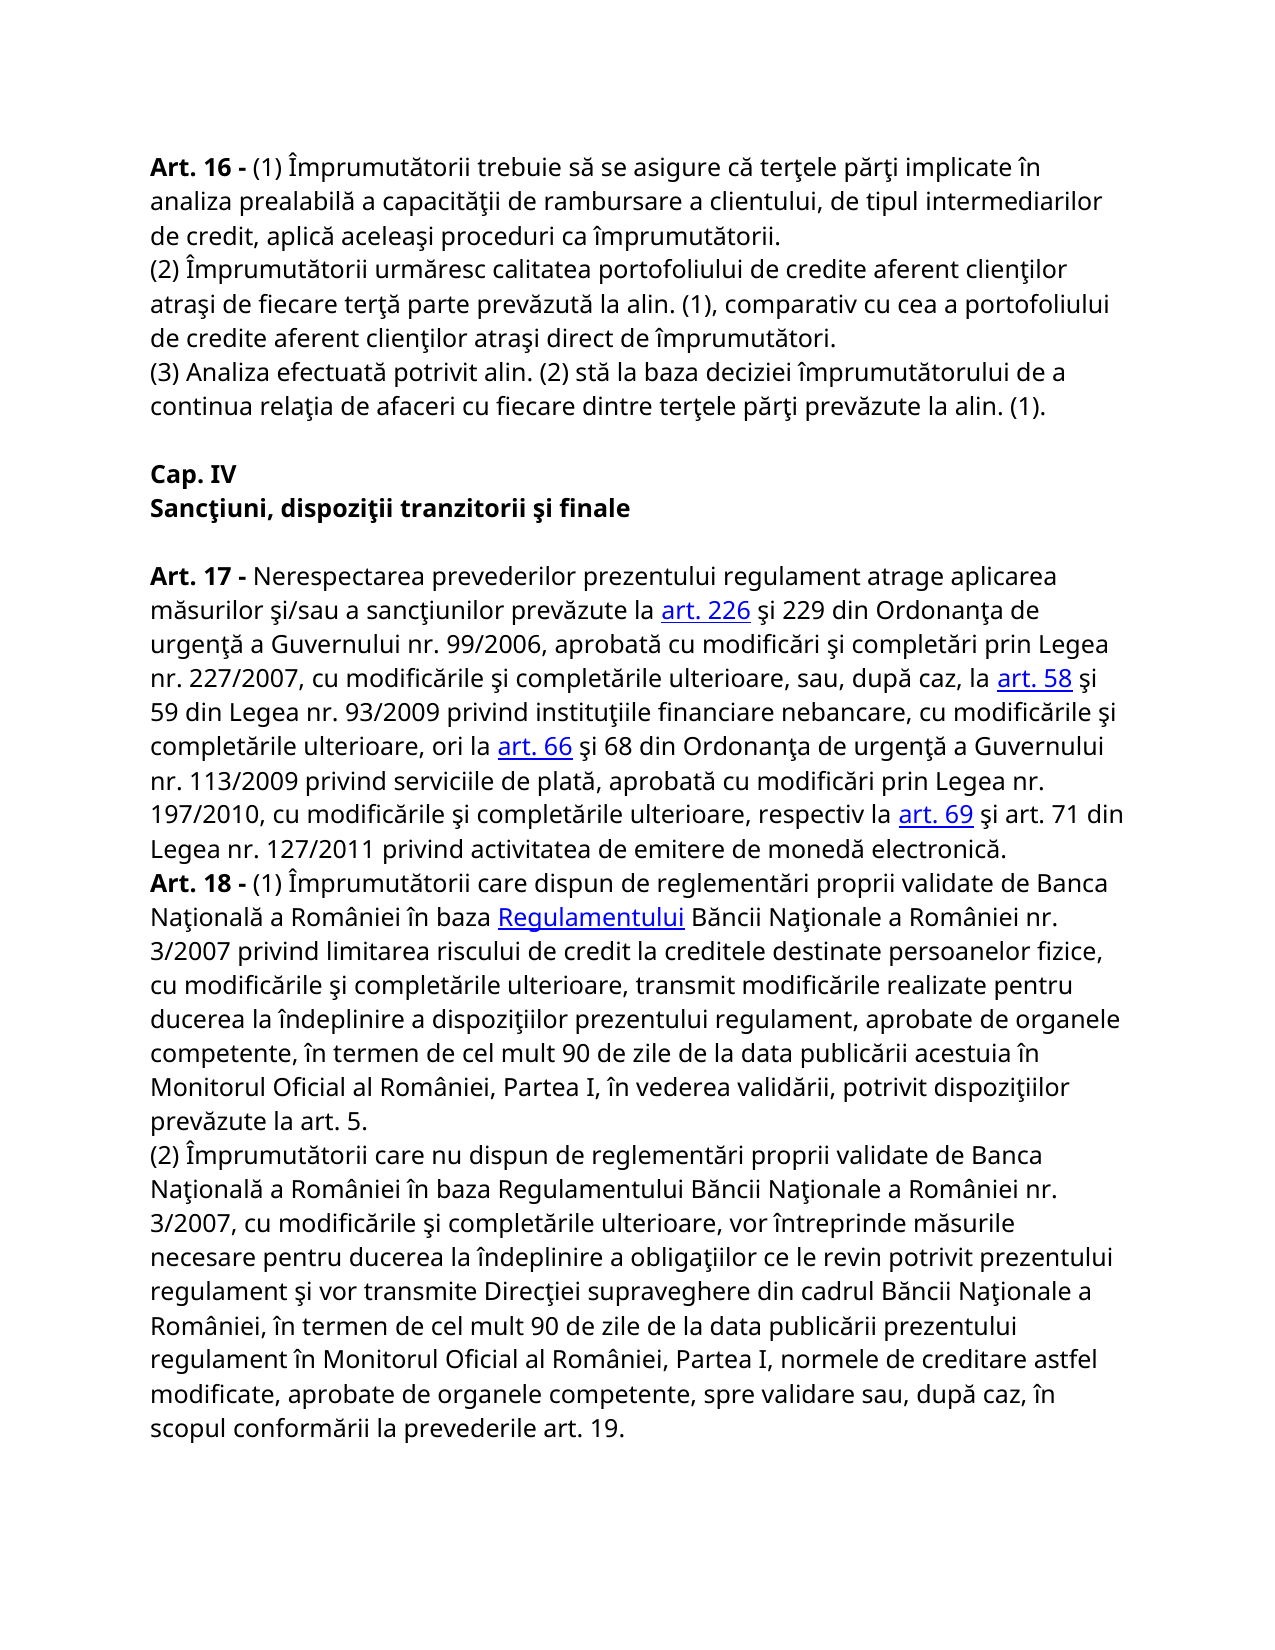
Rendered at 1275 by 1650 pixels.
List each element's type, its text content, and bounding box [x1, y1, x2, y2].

text Cap. IV [150, 457, 1125, 491]
text (3) Analiza efectuată potrivit alin. (2) stă la baza deciziei împrumutătorului de a continua relaţia de afaceri cu fiecare dintre terţele părţi prevăzute la alin. (1). [150, 354, 1125, 422]
text Art. 18 - (1) Împrumutătorii care dispun de reglementări proprii validate de Banca Naţională a României în baza Regulamentului Băncii Naţionale a României nr. 3/2007 privind limitarea riscului de credit la creditele destinate persoanelor fizice, cu modificările şi completările ulterioare, transmit modificările realizate pentru ducerea la îndeplinire a dispoziţiilor prezentului regulament, aprobate de organele competente, în termen de cel mult 90 de zile de la data publicării acestuia în Monitorul Oficial al României, Partea I, în vederea validării, potrivit dispoziţiilor prevăzute la art. 5. [150, 865, 1125, 1138]
text Sancţiuni, dispoziţii tranzitorii şi finale [150, 491, 1125, 525]
text (2) Împrumutătorii urmăresc calitatea portofoliului de credite aferent clienţilor atraşi de fiecare terţă parte prevăzută la alin. (1), comparativ cu cea a portofoliului de credite aferent clienţilor atraşi direct de împrumutători. [150, 252, 1125, 354]
text Art. 17 - Nerespectarea prevederilor prezentului regulament atrage aplicarea măsurilor şi/sau a sancţiunilor prevăzute la art. 226 şi 229 din Ordonanţa de urgenţă a Guvernului nr. 99/2006, aprobată cu modificări şi completări prin Legea nr. 227/2007, cu modificările şi completările ulterioare, sau, după caz, la art. 58 şi 59 din Legea nr. 93/2009 privind instituţiile financiare nebancare, cu modificările şi completările ulterioare, ori la art. 66 şi 68 din Ordonanţa de urgenţă a Guvernului nr. 113/2009 privind serviciile de plată, aprobată cu modificări prin Legea nr. 197/2010, cu modificările şi completările ulterioare, respectiv la art. 69 şi art. 71 din Legea nr. 127/2011 privind activitatea de emitere de monedă electronică. [150, 559, 1125, 865]
text Art. 16 - (1) Împrumutătorii trebuie să se asigure că terţele părţi implicate în analiza prealabilă a capacităţii de rambursare a clientului, de tipul intermediarilor de credit, aplică aceleaşi proceduri ca împrumutătorii. [150, 150, 1125, 252]
text (2) Împrumutătorii care nu dispun de reglementări proprii validate de Banca Naţională a României în baza Regulamentului Băncii Naţionale a României nr. 3/2007, cu modificările şi completările ulterioare, vor întreprinde măsurile necesare pentru ducerea la îndeplinire a obligaţiilor ce le revin potrivit prezentului regulament şi vor transmite Direcţiei supraveghere din cadrul Băncii Naţionale a României, în termen de cel mult 90 de zile de la data publicării prezentului regulament în Monitorul Oficial al României, Partea I, normele de creditare astfel modificate, aprobate de organele competente, spre validare sau, după caz, în scopul conformării la prevederile art. 19. [150, 1138, 1125, 1444]
